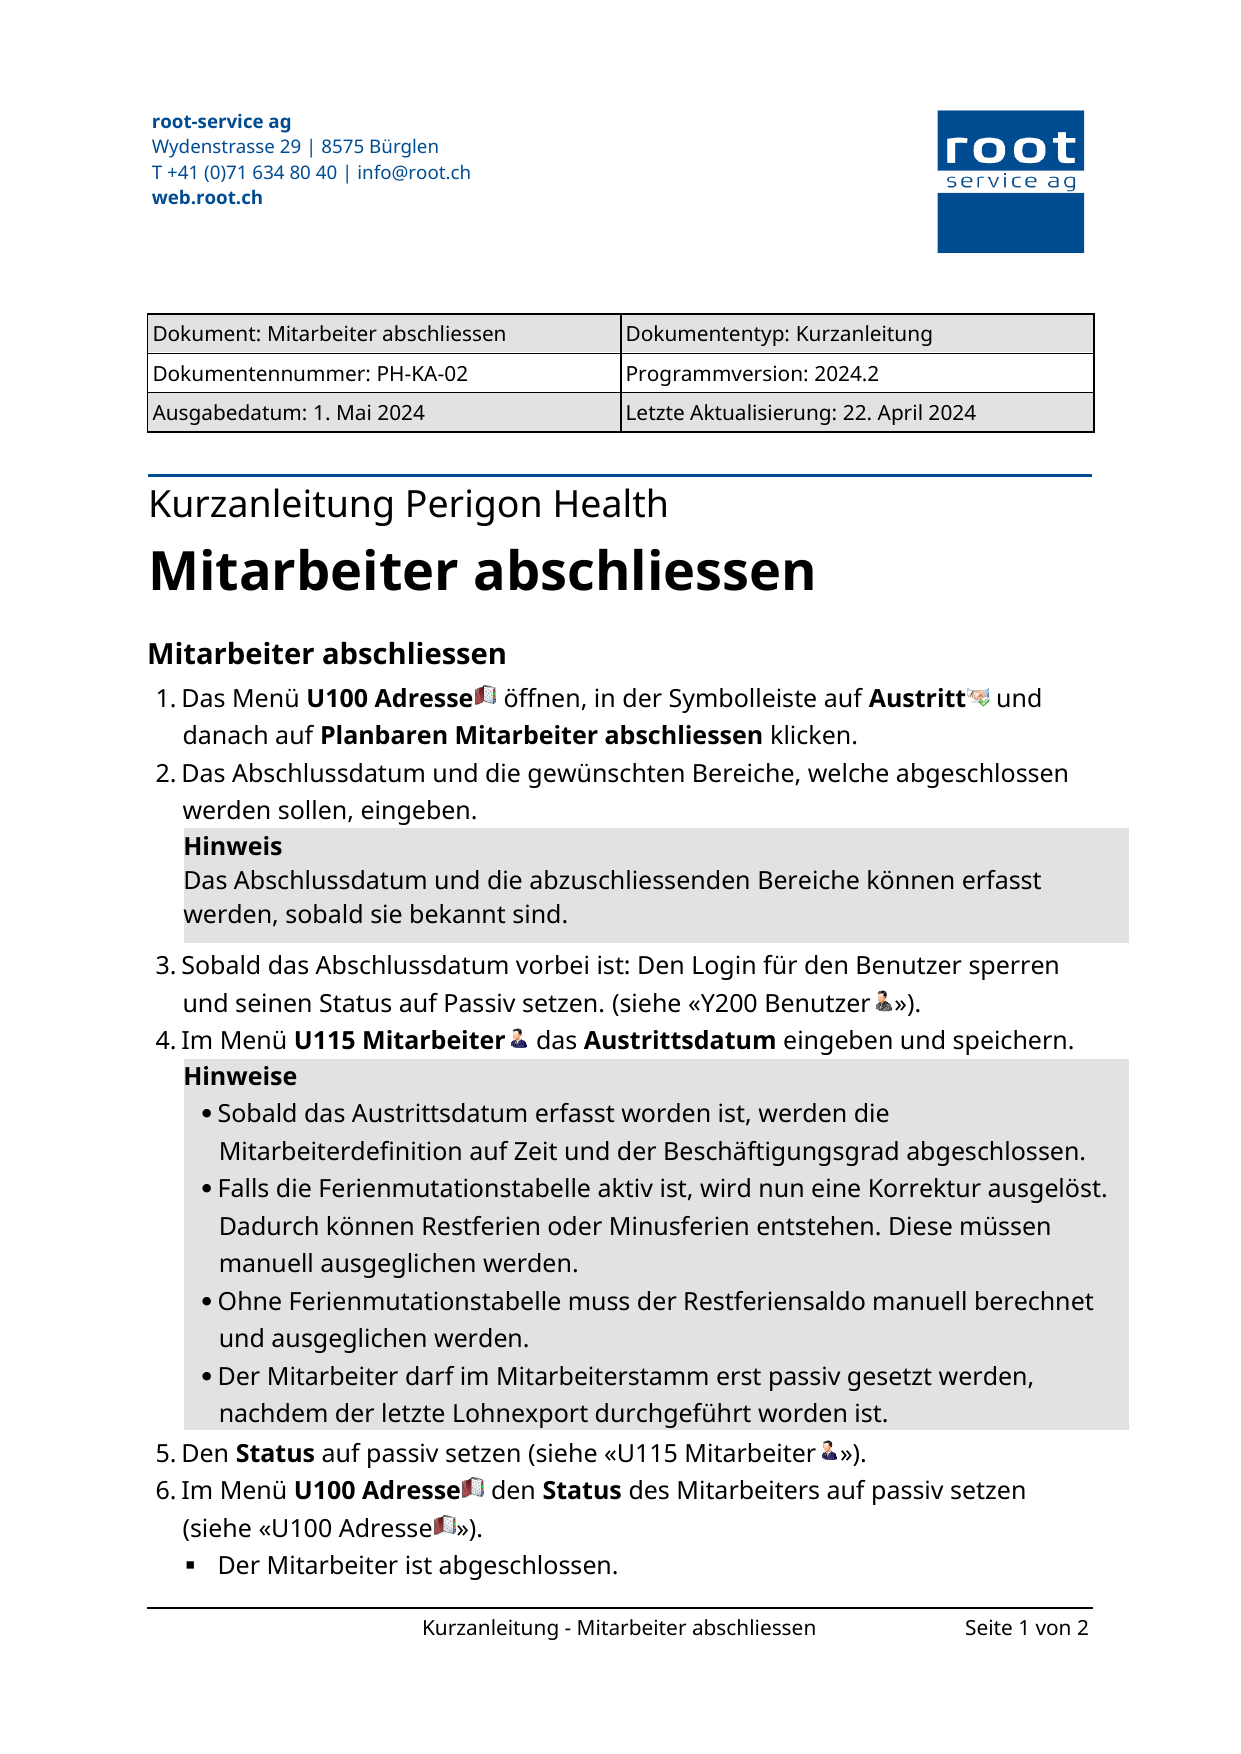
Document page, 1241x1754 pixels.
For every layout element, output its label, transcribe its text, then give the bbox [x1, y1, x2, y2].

picture [816, 1438, 840, 1462]
table_header Dokumententyp: Kurzanleitung [622, 315, 1093, 352]
table_cell Dokumentennummer: PH-KA-02 [148, 354, 620, 392]
picture [966, 683, 990, 707]
subtitle Mitarbeiter abschliessen [147, 633, 1093, 673]
picture [870, 988, 894, 1013]
table_cell Ausgabedatum: 1. Mai 2024 [148, 393, 620, 431]
picture [461, 1476, 485, 1500]
table_header Dokument: Mitarbeiter abschliessen [148, 315, 620, 352]
table_cell Letzte Aktualisierung: 22. April 2024 [622, 393, 1093, 431]
list Den Status auf passiv setzen (siehe «U115 Mitarbeiter»). [176, 1432, 1093, 1469]
picture [937, 108, 1085, 255]
table_cell Programmversion: 2024.2 [622, 354, 1093, 392]
list Das Abschlussdatum und die gewünschten Bereiche, welche abgeschlossen werden sollen, eingeben. [176, 752, 1093, 827]
list Im Menü U115 Mitarbeiter das Austrittsdatum eingeben und speichern. [176, 1019, 1093, 1057]
picture [432, 1513, 457, 1537]
table_header root-service ag Wydenstrasse 29 | 8575 Bürglen T +41 (0)71 634 80 40 | info@root.ch web.root.ch [147, 104, 933, 260]
list Der Mitarbeiter ist abgeschlossen. [196, 1544, 1093, 1582]
table_header Hinweis Das Abschlussdatum und die abzuschliessenden Bereiche können erfasst werden, sobald sie bekannt sind. [184, 828, 1129, 943]
table_header [933, 104, 1093, 260]
list Im Menü U100 Adresse den Status des Mitarbeiters auf passiv setzen (siehe «U100 Adresse»). [176, 1469, 1093, 1544]
picture [505, 1026, 530, 1050]
picture [473, 683, 497, 707]
list Das Menü U100 Adresse öffnen, in der Symbolleiste auf Austritt und danach auf Planbaren Mitarbeiter abschliessen klicken. [176, 677, 1093, 752]
table_header Kurzanleitung Perigon Health Mitarbeiter abschliessen [147, 474, 1093, 633]
list Sobald das Abschlussdatum vorbei ist: Den Login für den Benutzer sperren und seinen Status auf Passiv setzen. (siehe «Y200 Benutzer»). [176, 944, 1093, 1019]
table_header Hinweise Sobald das Austrittsdatum erfasst worden ist, werden die Mitarbeiterdefinition auf Zeit und der Beschäftigungsgrad abgeschlossen. Falls die Ferienmutationstabelle aktiv ist, wird nun eine Korrektur ausgelöst. Dadurch können Restferien oder Minusferien entstehen. Diese müssen manuell ausgeglichen werden. Ohne Ferienmutationstabelle muss der Restferiensaldo manuell berechnet und ausgeglichen werden. Der Mitarbeiter darf im Mitarbeiterstamm erst passiv gesetzt werden, nachdem der letzte Lohnexport durchgeführt worden ist. [184, 1059, 1129, 1430]
